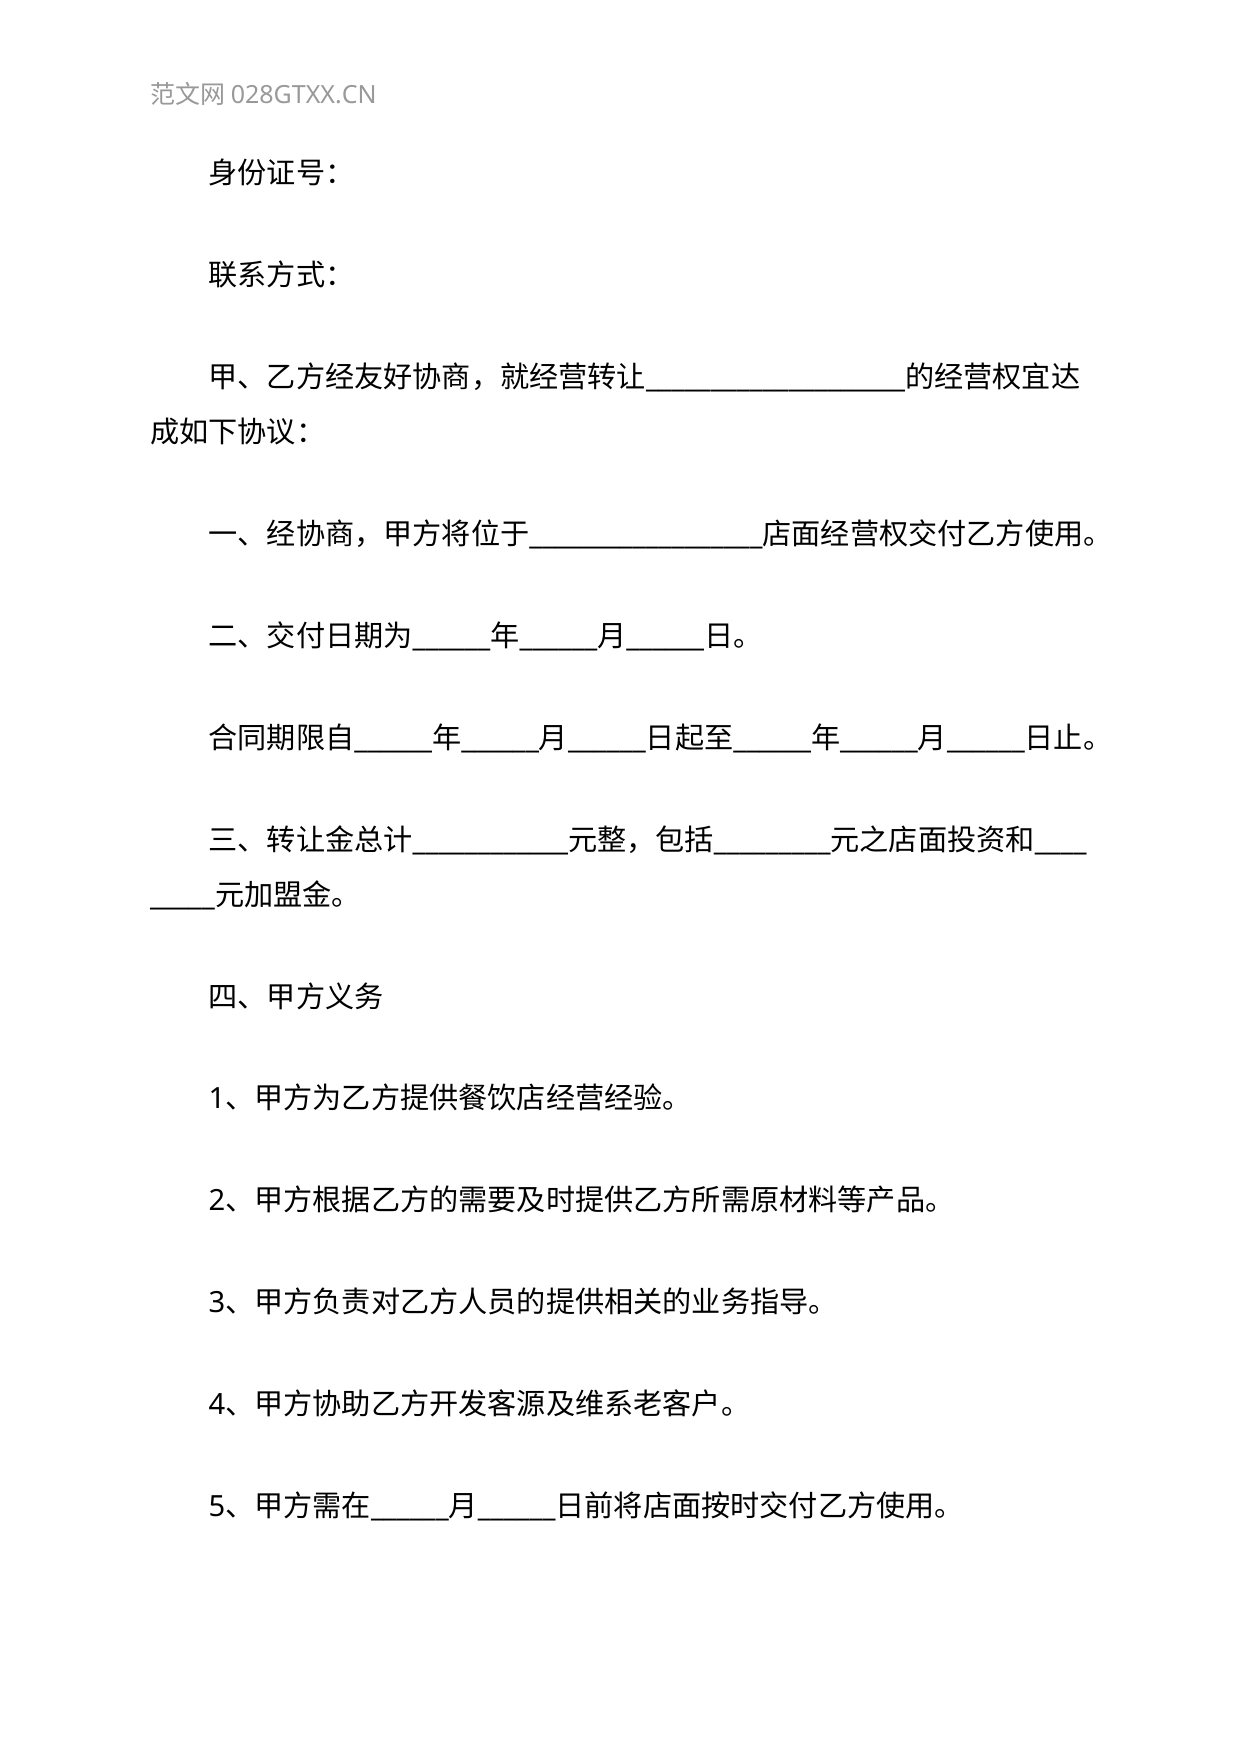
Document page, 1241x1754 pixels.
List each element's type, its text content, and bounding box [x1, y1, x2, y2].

text 一、经协商，甲方将位于__________________店面经营权交付乙方使用。 [150, 510, 1090, 553]
text 二、交付日期为______年______月______日。 [150, 612, 1090, 655]
text 合同期限自______年______月______日起至______年______月______日止。 [150, 714, 1090, 757]
text 三、转让金总计____________元整，包括_________元之店面投资和_________元加盟金。 [150, 816, 1090, 914]
text 身份证号： [150, 150, 1090, 192]
text 1、甲方为乙方提供餐饮店经营经验。 [150, 1075, 1090, 1117]
text 5、甲方需在______月______日前将店面按时交付乙方使用。 [150, 1483, 1090, 1525]
text 联系方式： [150, 252, 1090, 294]
text 4、甲方协助乙方开发客源及维系老客户。 [150, 1381, 1090, 1423]
text 四、甲方义务 [150, 973, 1090, 1016]
text 3、甲方负责对乙方人员的提供相关的业务指导。 [150, 1279, 1090, 1321]
text 甲、乙方经友好协商，就经营转让____________________的经营权宜达成如下协议： [150, 353, 1090, 451]
text 2、甲方根据乙方的需要及时提供乙方所需原材料等产品。 [150, 1177, 1090, 1219]
